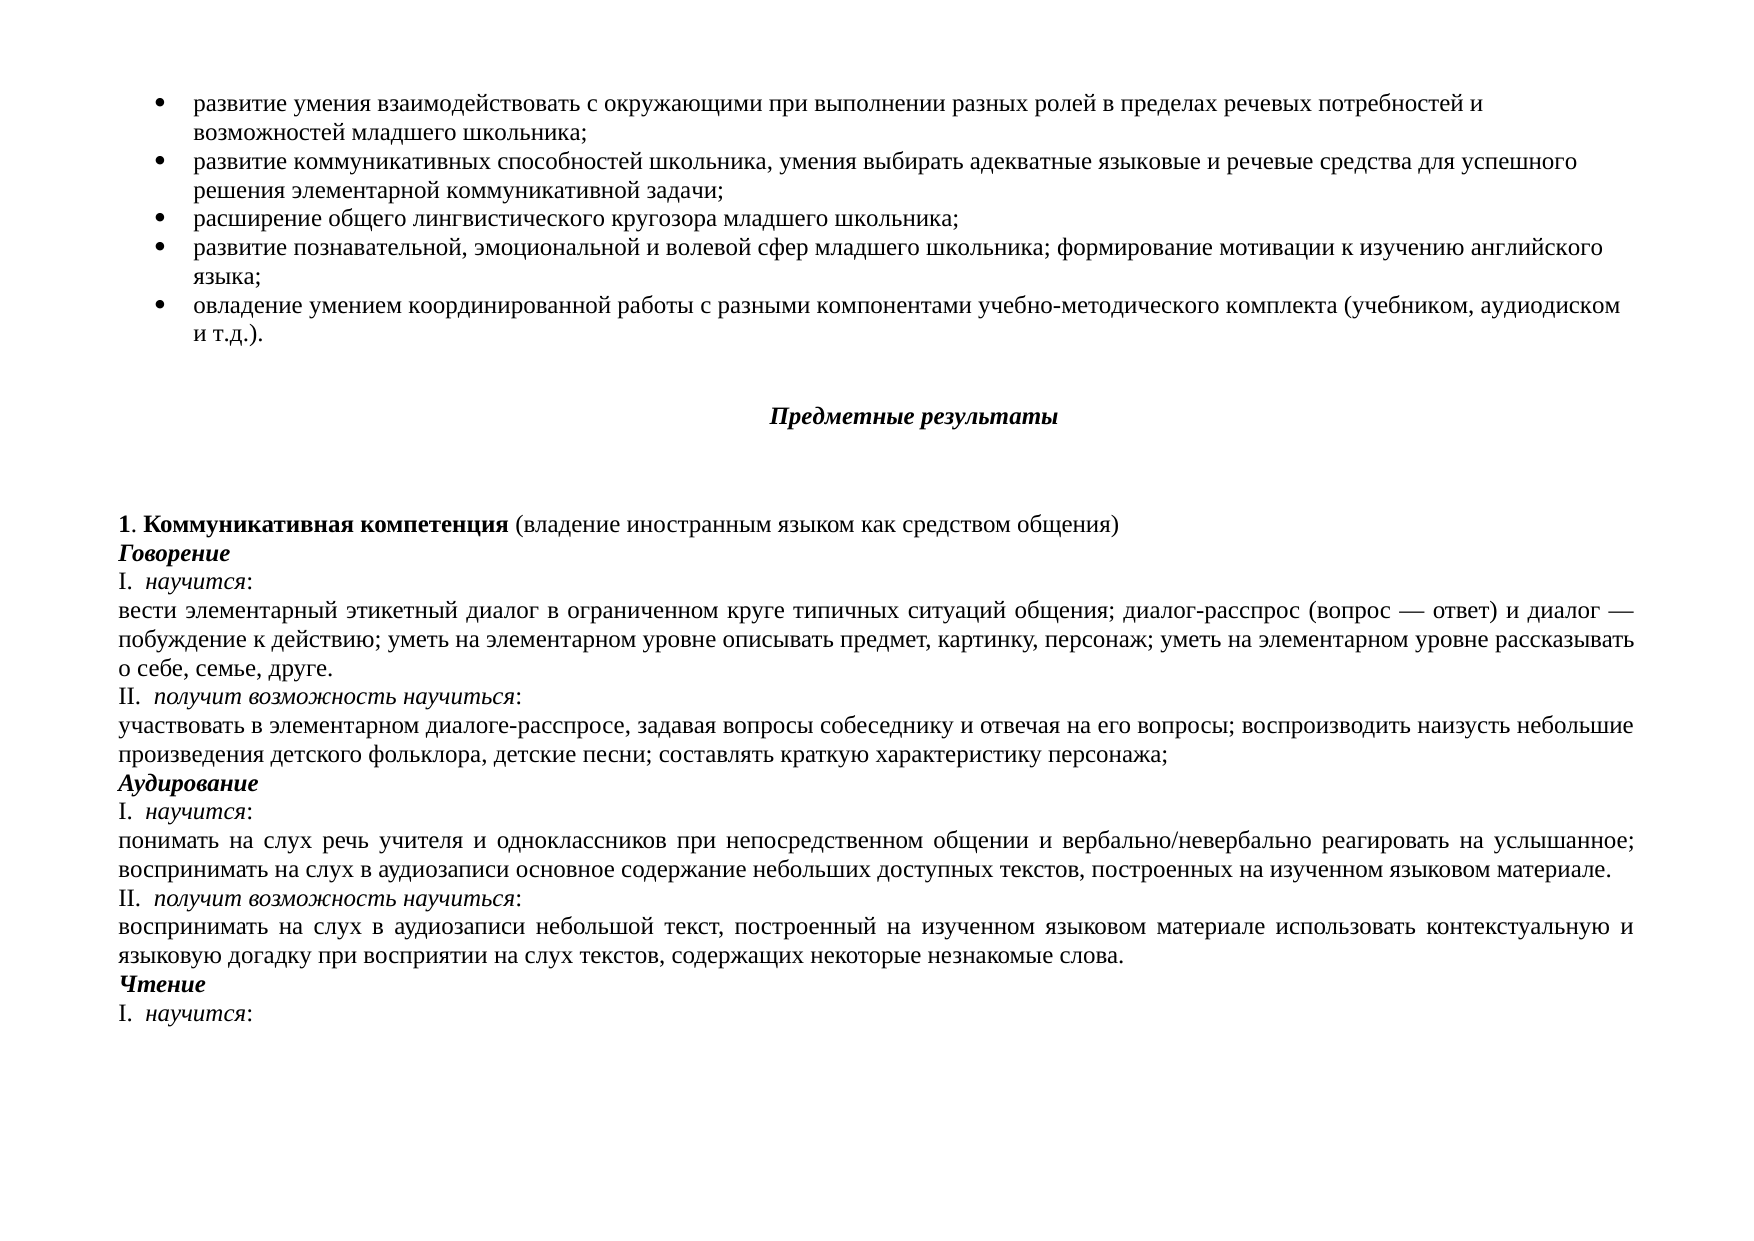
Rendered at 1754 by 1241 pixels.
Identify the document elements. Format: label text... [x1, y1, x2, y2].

list расширение общего лингвистического кругозора младшего школьника; [156, 203, 1636, 232]
text Аудирование [118, 768, 1636, 796]
text I. научится: [118, 998, 1636, 1026]
text I. научится: [118, 566, 1636, 595]
text вести элементарный этикетный диалог в ограниченном круге типичных ситуаций общения; диалог-расспрос (вопрос — ответ) и диалог — побуждение к действию; уметь на элементарном уровне описывать предмет, картинку, персонаж; уметь на элементарном уровне рассказывать о себе, семье, друге. [118, 595, 1636, 681]
text участвовать в элементарном диалоге-расспросе, задавая вопросы собеседнику и отвечая на его вопросы; воспроизводить наизусть небольшие произведения детского фольклора, детские песни; составлять краткую характеристику персонажа; [118, 710, 1636, 768]
text воспринимать на слух в аудиозаписи небольшой текст, построенный на изученном языковом материале использовать контекстуальную и языковую догадку при восприятии на слух текстов, содержащих некоторые незнакомые слова. [118, 911, 1636, 969]
text понимать на слух речь учителя и одноклассников при непосредственном общении и вербально/невербально реагировать на услышанное; воспринимать на слух в аудиозаписи основное содержание небольших доступных текстов, построенных на изученном языковом материале. [118, 825, 1636, 883]
list развитие познавательной, эмоциональной и волевой сфер младшего школьника; формирование мотивации к изучению английского языка; [156, 232, 1636, 290]
list развитие умения взаимодействовать с окружающими при выполнении разных ролей в пределах речевых потребностей и возможностей младшего школьника; [156, 88, 1636, 146]
text Чтение [118, 969, 1636, 998]
text Предметные результаты [118, 401, 1636, 430]
text II. получит возможность научиться: [118, 681, 1636, 710]
list развитие коммуникативных способностей школьника, умения выбирать адекватные языковые и речевые средства для успешного решения элементарной коммуникативной задачи; [156, 146, 1636, 203]
list овладение умением координированной работы с разными компонентами учебно-методического комплекта (учебником, аудиодиском и т.д.). [156, 290, 1636, 347]
text Говорение [118, 538, 1636, 566]
text I. научится: [118, 796, 1636, 825]
text II. получит возможность научиться: [118, 883, 1636, 911]
text 1. Коммуникативная компетенция (владение иностранным языком как средством общения) [118, 509, 1636, 538]
